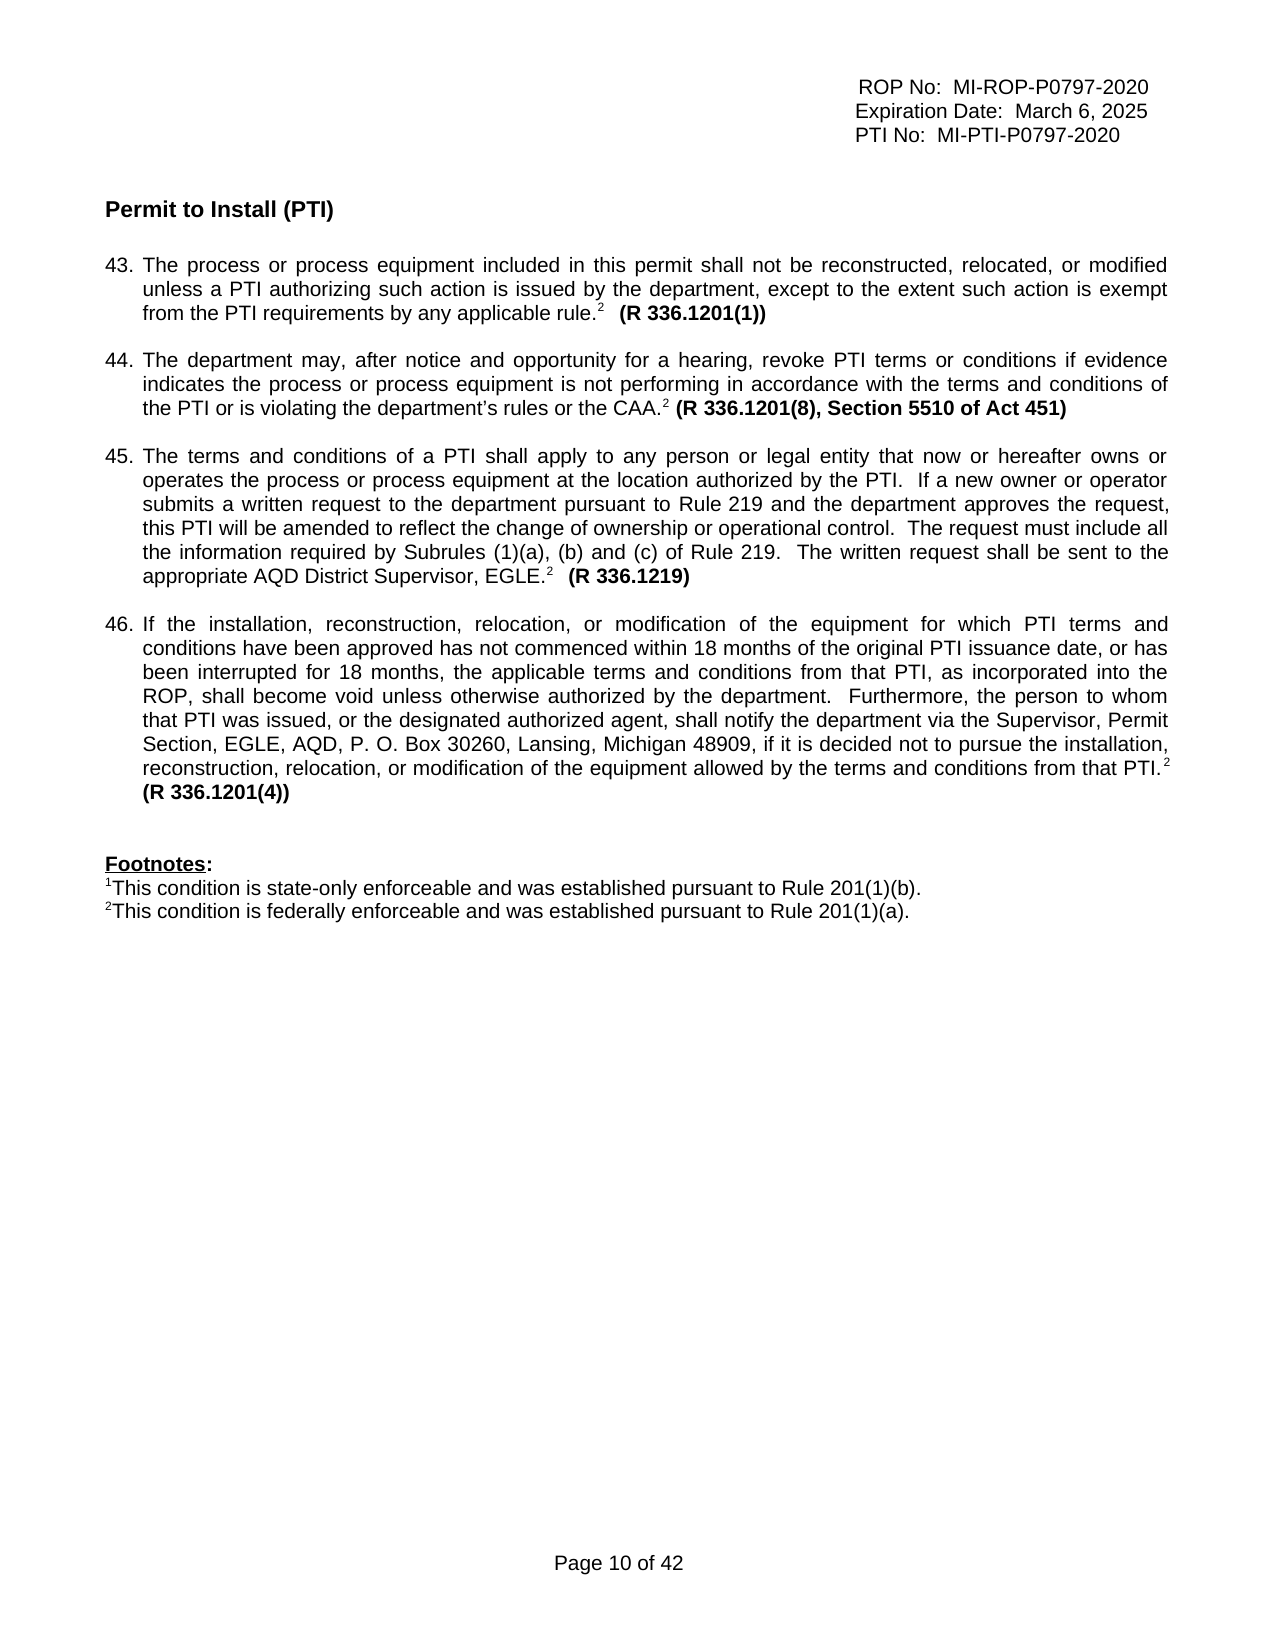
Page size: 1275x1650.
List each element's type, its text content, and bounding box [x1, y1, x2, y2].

text 2This condition is federally enforceable and was established pursuant to Rule 201(1)(a). [105, 899, 1170, 923]
list If the installation, reconstruction, relocation, or modification of the equipment for which PTI terms and conditions have been approved has not commenced within 18 months of the original PTI issuance date, or has been interrupted for 18 months, the applicable terms and conditions from that PTI, as incorporated into the ROP, shall become void unless otherwise authorized by the department. Furthermore, the person to whom that PTI was issued, or the designated authorized agent, shall notify the department via the Supervisor, Permit Section, EGLE, AQD, P. O. Box 30260, Lansing, Michigan 48909, if it is decided not to pursue the installation, reconstruction, relocation, or modification of the equipment allowed by the terms and conditions from that PTI.2 (R 336.1201(4)) [105, 612, 1170, 803]
text 1This condition is state-only enforceable and was established pursuant to Rule 201(1)(b). [105, 875, 1170, 899]
list The department may, after notice and opportunity for a hearing, revoke PTI terms or conditions if evidence indicates the process or process equipment is not performing in accordance with the terms and conditions of the PTI or is violating the department’s rules or the CAA.2 (R 336.1201(8), Section 5510 of Act 451) [105, 348, 1170, 420]
list The terms and conditions of a PTI shall apply to any person or legal entity that now or hereafter owns or operates the process or process equipment at the location authorized by the PTI. If a new owner or operator submits a written request to the department pursuant to Rule 219 and the department approves the request, this PTI will be amended to reflect the change of ownership or operational control. The request must include all the information required by Subrules (1)(a), (b) and (c) of Rule 219. The written request shall be sent to the appropriate AQD District Supervisor, EGLE.2 (R 336.1219) [105, 444, 1170, 588]
subtitle Permit to Install (PTI) [105, 196, 1170, 222]
text Footnotes: [105, 851, 1170, 875]
list The process or process equipment included in this permit shall not be reconstructed, relocated, or modified unless a PTI authorizing such action is issued by the department, except to the extent such action is exempt from the PTI requirements by any applicable rule.2 (R 336.1201(1)) [105, 252, 1170, 324]
